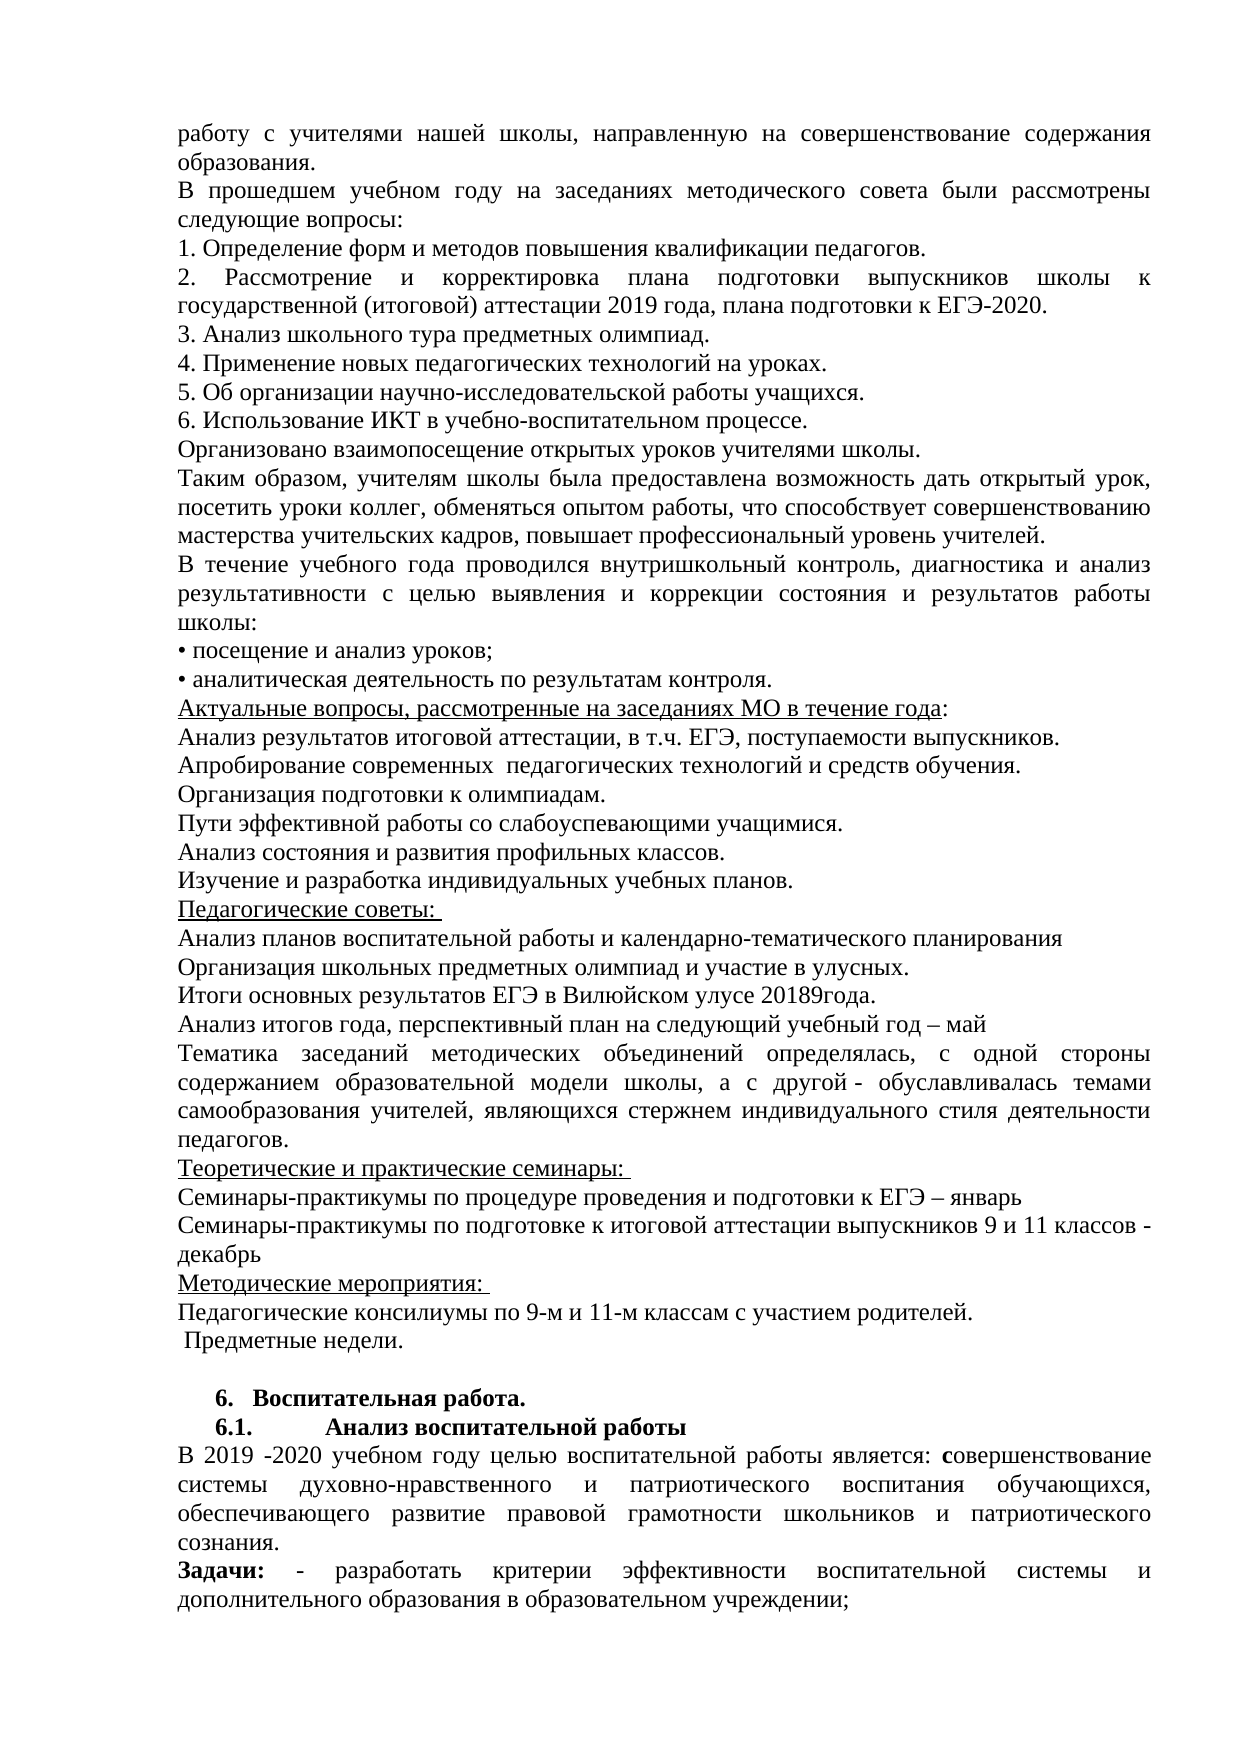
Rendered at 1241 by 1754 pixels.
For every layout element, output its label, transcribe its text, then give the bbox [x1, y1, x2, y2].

text Педагогические консилиумы по 9-м и 11-м классам с участием родителей. [177, 1297, 1152, 1326]
text В течение учебного года проводился внутришкольный контроль, диагностика и анализ результативности с целью выявления и коррекции состояния и результатов работы школы: [177, 549, 1152, 636]
text 5. Об организации научно-исследовательской работы учащихся. [177, 377, 1152, 406]
text В прошедшем учебном году на заседаниях методического совета были рассмотрены следующие вопросы: [177, 176, 1152, 233]
list Анализ воспитательной работы [215, 1412, 1152, 1441]
text Задачи: - разработать критерии эффективности воспитательной системы и дополнительного образования в образовательном учреждении; [177, 1556, 1152, 1613]
text Актуальные вопросы, рассмотренные на заседаниях МО в течение года: [177, 693, 1152, 722]
text Предметные недели. [177, 1326, 1152, 1354]
text Семинары-практикумы по процедуре проведения и подготовки к ЕГЭ – январь [177, 1182, 1152, 1211]
text Организовано взаимопосещение открытых уроков учителями школы. [177, 434, 1152, 463]
text 3. Анализ школьного тура предметных олимпиад. [177, 319, 1152, 348]
text Тематика заседаний методических объединений определялась, с одной стороны содержанием образовательной модели школы, а с другой - обуславливалась темами самообразования учителей, являющихся стержнем индивидуального стиля деятельности педагогов. [177, 1038, 1152, 1153]
text • аналитическая деятельность по результатам контроля. [177, 664, 1152, 693]
text В 2019 -2020 учебном году целью воспитательной работы является: совершенствование системы духовно-нравственного и патриотического воспитания обучающихся, обеспечивающего развитие правовой грамотности школьников и патриотического сознания. [177, 1441, 1152, 1556]
text Педагогические советы: [177, 894, 1152, 923]
text Анализ планов воспитательной работы и календарно-тематического планирования [177, 923, 1152, 952]
text Анализ итогов года, перспективный план на следующий учебный год – май [177, 1009, 1152, 1038]
text 6. Использование ИКТ в учебно-воспитательном процессе. [177, 406, 1152, 434]
text Анализ результатов итоговой аттестации, в т.ч. ЕГЭ, поступаемости выпускников. [177, 722, 1152, 751]
text Изучение и разработка индивидуальных учебных планов. [177, 866, 1152, 894]
text 4. Применение новых педагогических технологий на уроках. [177, 348, 1152, 377]
text Организация подготовки к олимпиадам. [177, 779, 1152, 808]
text Итоги основных результатов ЕГЭ в Вилюйском улусе 20189года. [177, 981, 1152, 1009]
text 2. Рассмотрение и корректировка плана подготовки выпускников школы к государственной (итоговой) аттестации 2019 года, плана подготовки к ЕГЭ-2020. [177, 262, 1152, 319]
text Анализ состояния и развития профильных классов. [177, 837, 1152, 866]
text 1. Определение форм и методов повышения квалификации педагогов. [177, 233, 1152, 262]
text Семинары-практикумы по подготовке к итоговой аттестации выпускников 9 и 11 классов - декабрь [177, 1211, 1152, 1268]
list Воспитательная работа. [215, 1383, 1152, 1412]
text Пути эффективной работы со слабоуспевающими учащимися. [177, 808, 1152, 837]
text Таким образом, учителям школы была предоставлена возможность дать открытый урок, посетить уроки коллег, обменяться опытом работы, что способствует совершенствованию мастерства учительских кадров, повышает профессиональный уровень учителей. [177, 463, 1152, 549]
text Теоретические и практические семинары: [177, 1153, 1152, 1182]
text • посещение и анализ уроков; [177, 636, 1152, 664]
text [177, 118, 1152, 176]
text Методические мероприятия: [177, 1268, 1152, 1297]
text Организация школьных предметных олимпиад и участие в улусных. [177, 952, 1152, 981]
text Апробирование современных педагогических технологий и средств обучения. [177, 751, 1152, 779]
